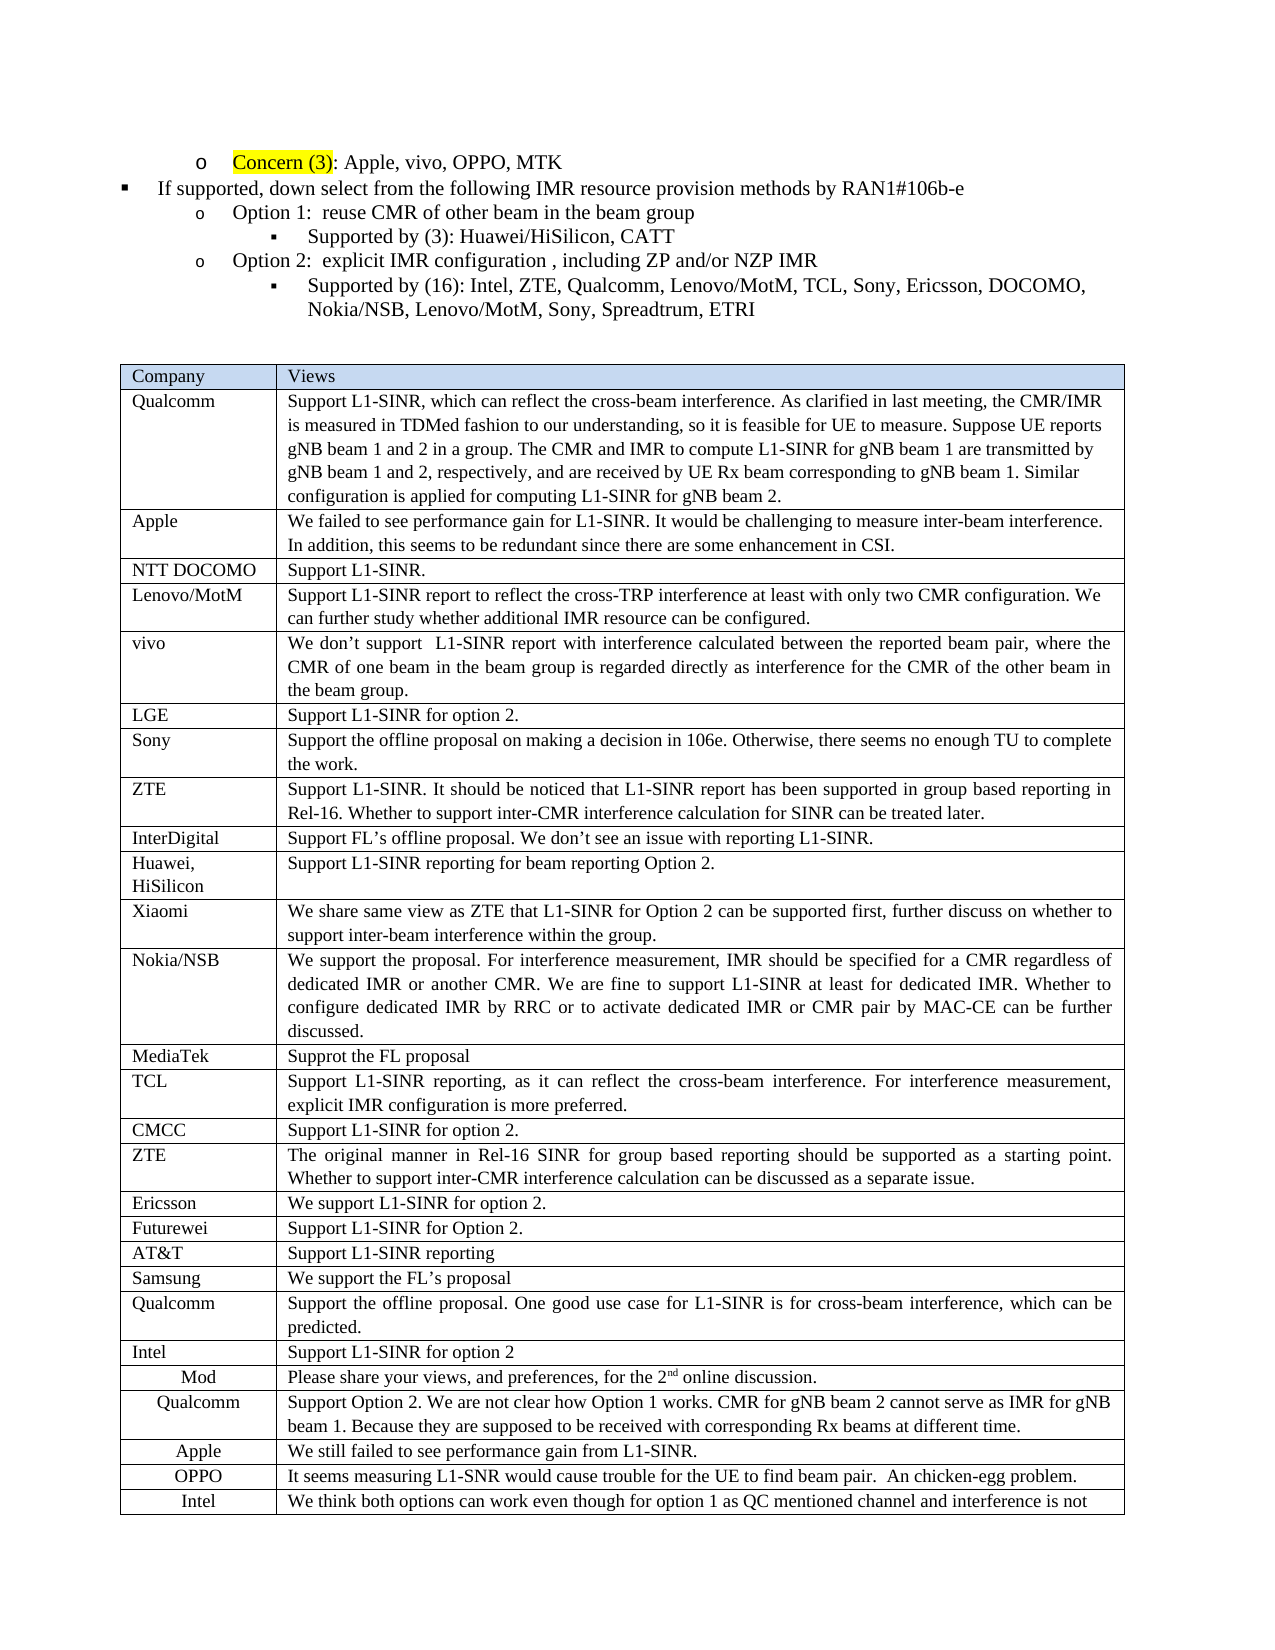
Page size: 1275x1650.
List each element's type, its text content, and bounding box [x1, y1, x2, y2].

table_cell Qualcomm [121, 1391, 276, 1438]
table_cell Xiaomi [121, 900, 276, 948]
table_cell Support L1-SINR for option 2. [277, 1119, 1124, 1142]
table_cell Supprot the FL proposal [277, 1045, 1124, 1069]
table_cell Support Option 2. We are not clear how Option 1 works. CMR for gNB beam 2 cannot serve as IMR for gNB beam 1. Because they are supposed to be received with corresponding Rx beams at different time. [277, 1391, 1124, 1438]
table_cell We don’t support L1-SINR report with interference calculated between the reported beam pair, where the CMR of one beam in the beam group is regarded directly as interference for the CMR of the other beam in the beam group. [277, 632, 1124, 703]
table_cell Nokia/NSB [121, 949, 276, 1044]
table_cell Ericsson [121, 1192, 276, 1216]
table_cell LGE [121, 704, 276, 728]
table_cell Sony [121, 729, 276, 777]
table_cell Lenovo/MotM [121, 584, 276, 631]
table_cell Intel [121, 1341, 276, 1365]
table_cell Support the offline proposal. One good use case for L1-SINR is for cross-beam interference, which can be predicted. [277, 1292, 1124, 1340]
table_cell Support L1-SINR, which can reflect the cross-beam interference. As clarified in last meeting, the CMR/IMR is measured in TDMed fashion to our understanding, so it is feasible for UE to measure. Suppose UE reports gNB beam 1 and 2 in a group. The CMR and IMR to compute L1-SINR for gNB beam 1 are transmitted by gNB beam 1 and 2, respectively, and are received by UE Rx beam corresponding to gNB beam 1. Similar configuration is applied for computing L1-SINR for gNB beam 2. [277, 390, 1124, 509]
table_cell Support L1-SINR for option 2. [277, 704, 1124, 728]
table_cell Huawei, HiSilicon [121, 852, 276, 899]
table_cell Support L1-SINR for option 2 [277, 1341, 1124, 1365]
table_cell vivo [121, 632, 276, 703]
table_cell We support the proposal. For interference measurement, IMR should be specified for a CMR regardless of dedicated IMR or another CMR. We are fine to support L1-SINR at least for dedicated IMR. Whether to configure dedicated IMR by RRC or to activate dedicated IMR or CMR pair by MAC-CE can be further discussed. [277, 949, 1124, 1044]
table_cell Apple [121, 1440, 276, 1463]
table_cell Qualcomm [121, 1292, 276, 1340]
table_cell Support FL’s offline proposal. We don’t see an issue with reporting L1-SINR. [277, 827, 1124, 851]
list Option 1: reuse CMR of other beam in the beam group [195, 200, 1155, 224]
table_cell ZTE [121, 1144, 276, 1191]
table_cell We failed to see performance gain for L1-SINR. It would be challenging to measure inter-beam interference. In addition, this seems to be redundant since there are some enhancement in CSI. [277, 510, 1124, 557]
table_cell Support L1-SINR reporting [277, 1242, 1124, 1266]
table_cell OPPO [121, 1465, 276, 1488]
table_cell Qualcomm [121, 390, 276, 509]
table_cell Intel [121, 1490, 276, 1513]
table_cell MediaTek [121, 1045, 276, 1069]
table_cell Mod [121, 1366, 276, 1390]
table_cell Support L1-SINR reporting, as it can reflect the cross-beam interference. For interference measurement, explicit IMR configuration is more preferred. [277, 1070, 1124, 1117]
table_cell NTT DOCOMO [121, 559, 276, 582]
table_cell We support L1-SINR for option 2. [277, 1192, 1124, 1216]
table_cell Please share your views, and preferences, for the 2nd online discussion. [277, 1366, 1124, 1390]
table_cell Support L1-SINR. [277, 559, 1124, 582]
table_cell We support the FL’s proposal [277, 1267, 1124, 1291]
table_cell Support L1-SINR. It should be noticed that L1-SINR report has been supported in group based reporting in Rel-16. Whether to support inter-CMR interference calculation for SINR can be treated later. [277, 778, 1124, 826]
list Supported by (3): Huawei/HiSilicon, CATT [270, 224, 1155, 248]
table_header Views [277, 365, 1124, 389]
table_cell Samsung [121, 1267, 276, 1291]
list Option 2: explicit IMR configuration , including ZP and/or NZP IMR [195, 248, 1155, 273]
table_cell We share same view as ZTE that L1-SINR for Option 2 can be supported first, further discuss on whether to support inter-beam interference within the group. [277, 900, 1124, 948]
table_cell Support L1-SINR for Option 2. [277, 1217, 1124, 1241]
list Supported by (16): Intel, ZTE, Qualcomm, Lenovo/MotM, TCL, Sony, Ericsson, DOCOMO, Nokia/NSB, Lenovo/MotM, Sony, Spreadtrum, ETRI [270, 273, 1155, 321]
table_cell Apple [121, 510, 276, 557]
table_cell Support the offline proposal on making a decision in 106e. Otherwise, there seems no enough TU to complete the work. [277, 729, 1124, 777]
table_cell Futurewei [121, 1217, 276, 1241]
table_cell InterDigital [121, 827, 276, 851]
table_cell We still failed to see performance gain from L1-SINR. [277, 1440, 1124, 1463]
list If supported, down select from the following IMR resource provision methods by RAN1#106b-e [120, 176, 1155, 200]
table_header Company [121, 365, 276, 389]
table_cell It seems measuring L1-SNR would cause trouble for the UE to find beam pair. An chicken-egg problem. [277, 1465, 1124, 1488]
table_cell CMCC [121, 1119, 276, 1142]
table_cell AT&T [121, 1242, 276, 1266]
table_cell The original manner in Rel-16 SINR for group based reporting should be supported as a starting point. Whether to support inter-CMR interference calculation can be discussed as a separate issue. [277, 1144, 1124, 1191]
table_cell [277, 1490, 1124, 1513]
table_cell Support L1-SINR report to reflect the cross-TRP interference at least with only two CMR configuration. We can further study whether additional IMR resource can be configured. [277, 584, 1124, 631]
table_cell ZTE [121, 778, 276, 826]
table_cell TCL [121, 1070, 276, 1117]
list Concern (3): Apple, vivo, OPPO, MTK [195, 150, 1155, 176]
table_cell Support L1-SINR reporting for beam reporting Option 2. [277, 852, 1124, 899]
